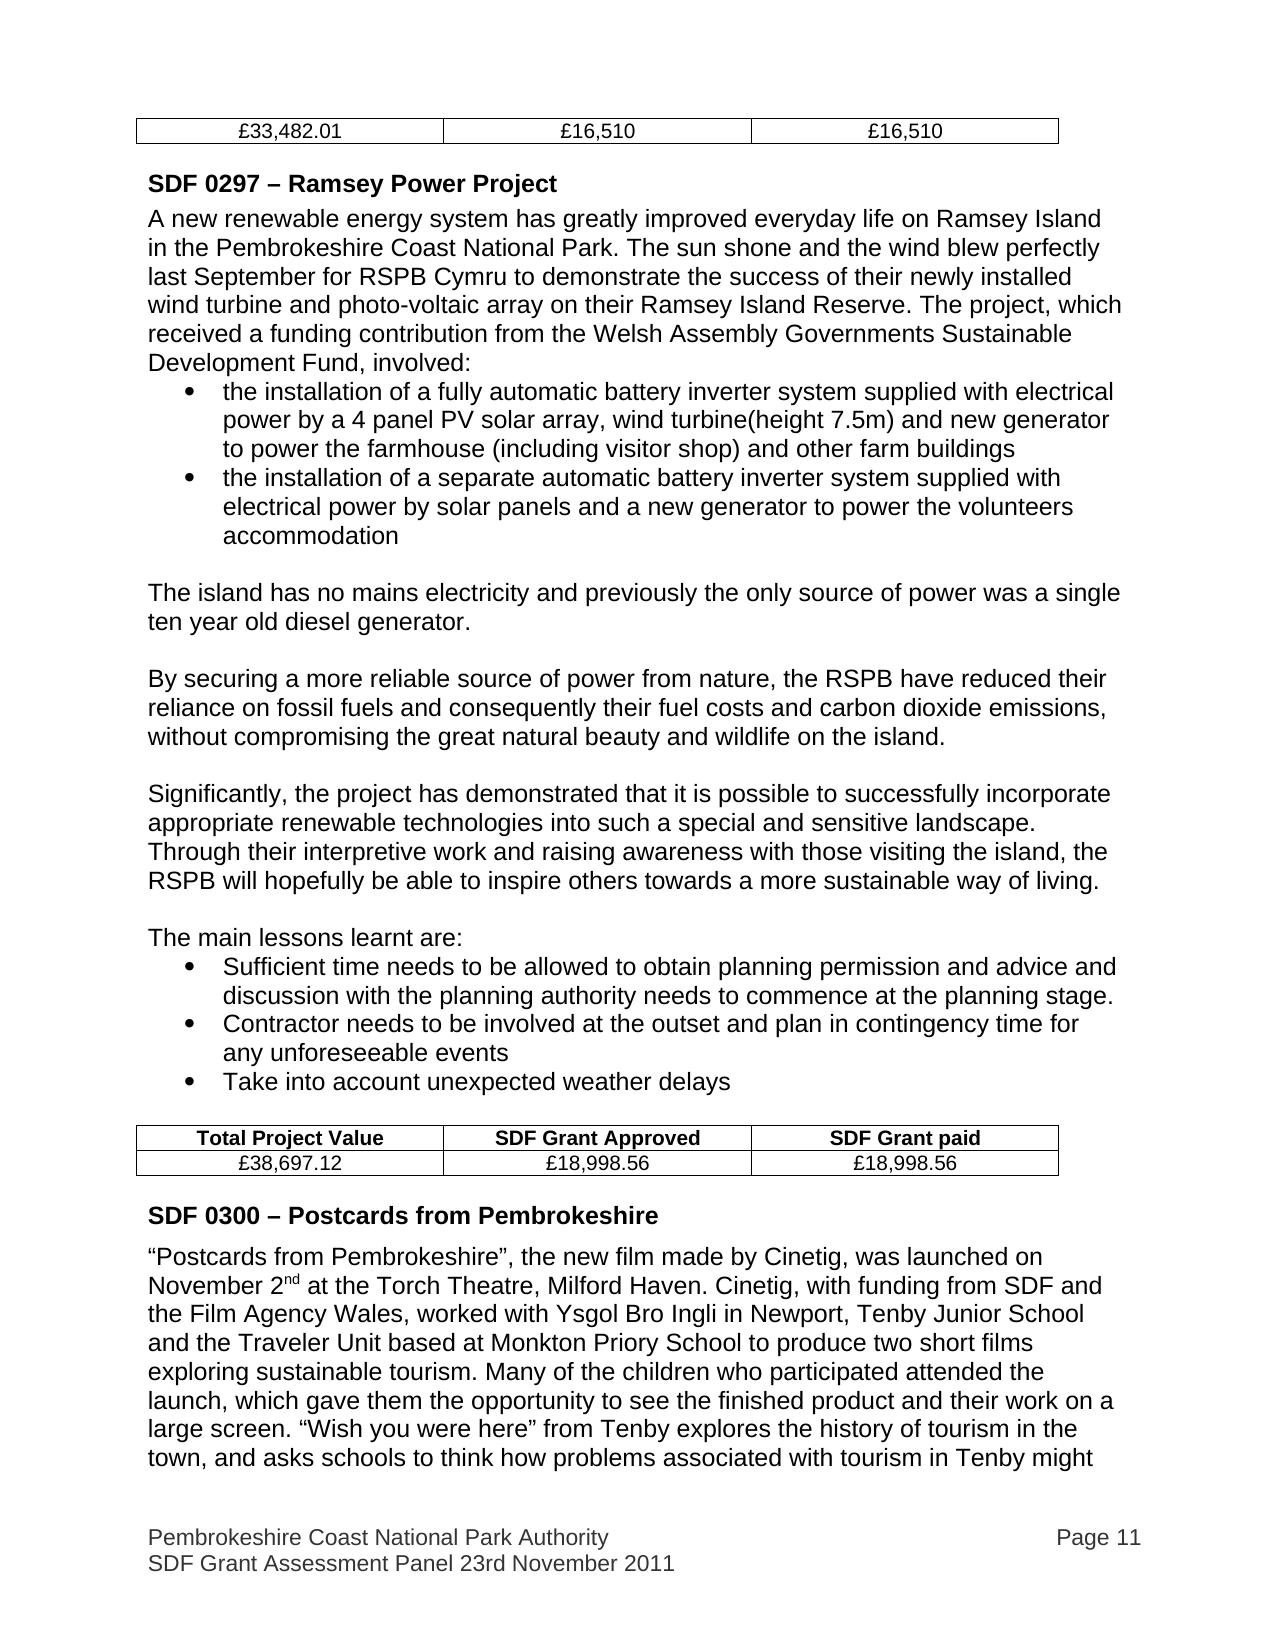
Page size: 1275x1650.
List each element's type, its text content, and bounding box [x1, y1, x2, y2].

table_cell £33,482.01 [137, 119, 443, 143]
list the installation of a separate automatic battery inverter system supplied with electrical power by solar panels and a new generator to power the volunteers accommodation [185, 463, 1127, 549]
list Sufficient time needs to be allowed to obtain planning permission and advice and discussion with the planning authority needs to commence at the planning stage. [185, 952, 1127, 1009]
table_header SDF Grant Approved [444, 1126, 751, 1150]
list Contractor needs to be involved at the outset and plan in contingency time for any unforeseeable events [185, 1009, 1127, 1067]
text Significantly, the project has demonstrated that it is possible to successfully incorporate appropriate renewable technologies into such a special and sensitive landscape. Through their interpretive work and raising awareness with those visiting the island, the RSPB will hopefully be able to inspire others towards a more sustainable way of living. [148, 779, 1127, 894]
text The island has no mains electricity and previously the only source of power was a single ten year old diesel generator. [148, 578, 1127, 636]
table_cell £16,510 [444, 119, 751, 143]
text By securing a more reliable source of power from nature, the RSPB have reduced their reliance on fossil fuels and consequently their fuel costs and carbon dioxide emissions, without compromising the great natural beauty and wildlife on the island. [148, 664, 1127, 751]
subtitle SDF 0300 – Postcards from Pembrokeshire [148, 1201, 1127, 1229]
subtitle SDF 0297 – Ramsey Power Project [148, 169, 1127, 198]
table_cell £16,510 [752, 119, 1058, 143]
list Take into account unexpected weather delays [185, 1067, 1127, 1096]
text A new renewable energy system has greatly improved everyday life on Ramsey Island in the Pembrokeshire Coast National Park. The sun shone and the wind blew perfectly last September for RSPB Cymru to demonstrate the success of their newly installed wind turbine and photo-voltaic array on their Ramsey Island Reserve. The project, which received a funding contribution from the Welsh Assembly Governments Sustainable Development Fund, involved: [148, 204, 1127, 377]
table_cell £18,998.56 [752, 1151, 1058, 1175]
table_cell £38,697.12 [137, 1151, 443, 1175]
list the installation of a fully automatic battery inverter system supplied with electrical power by a 4 panel PV solar array, wind turbine(height 7.5m) and new generator to power the farmhouse (including visitor shop) and other farm buildings [185, 377, 1127, 463]
text The main lessons learnt are: [148, 923, 1127, 952]
table_cell £18,998.56 [444, 1151, 751, 1175]
table_header SDF Grant paid [752, 1126, 1058, 1150]
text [148, 1242, 1127, 1472]
table_header Total Project Value [137, 1126, 443, 1150]
